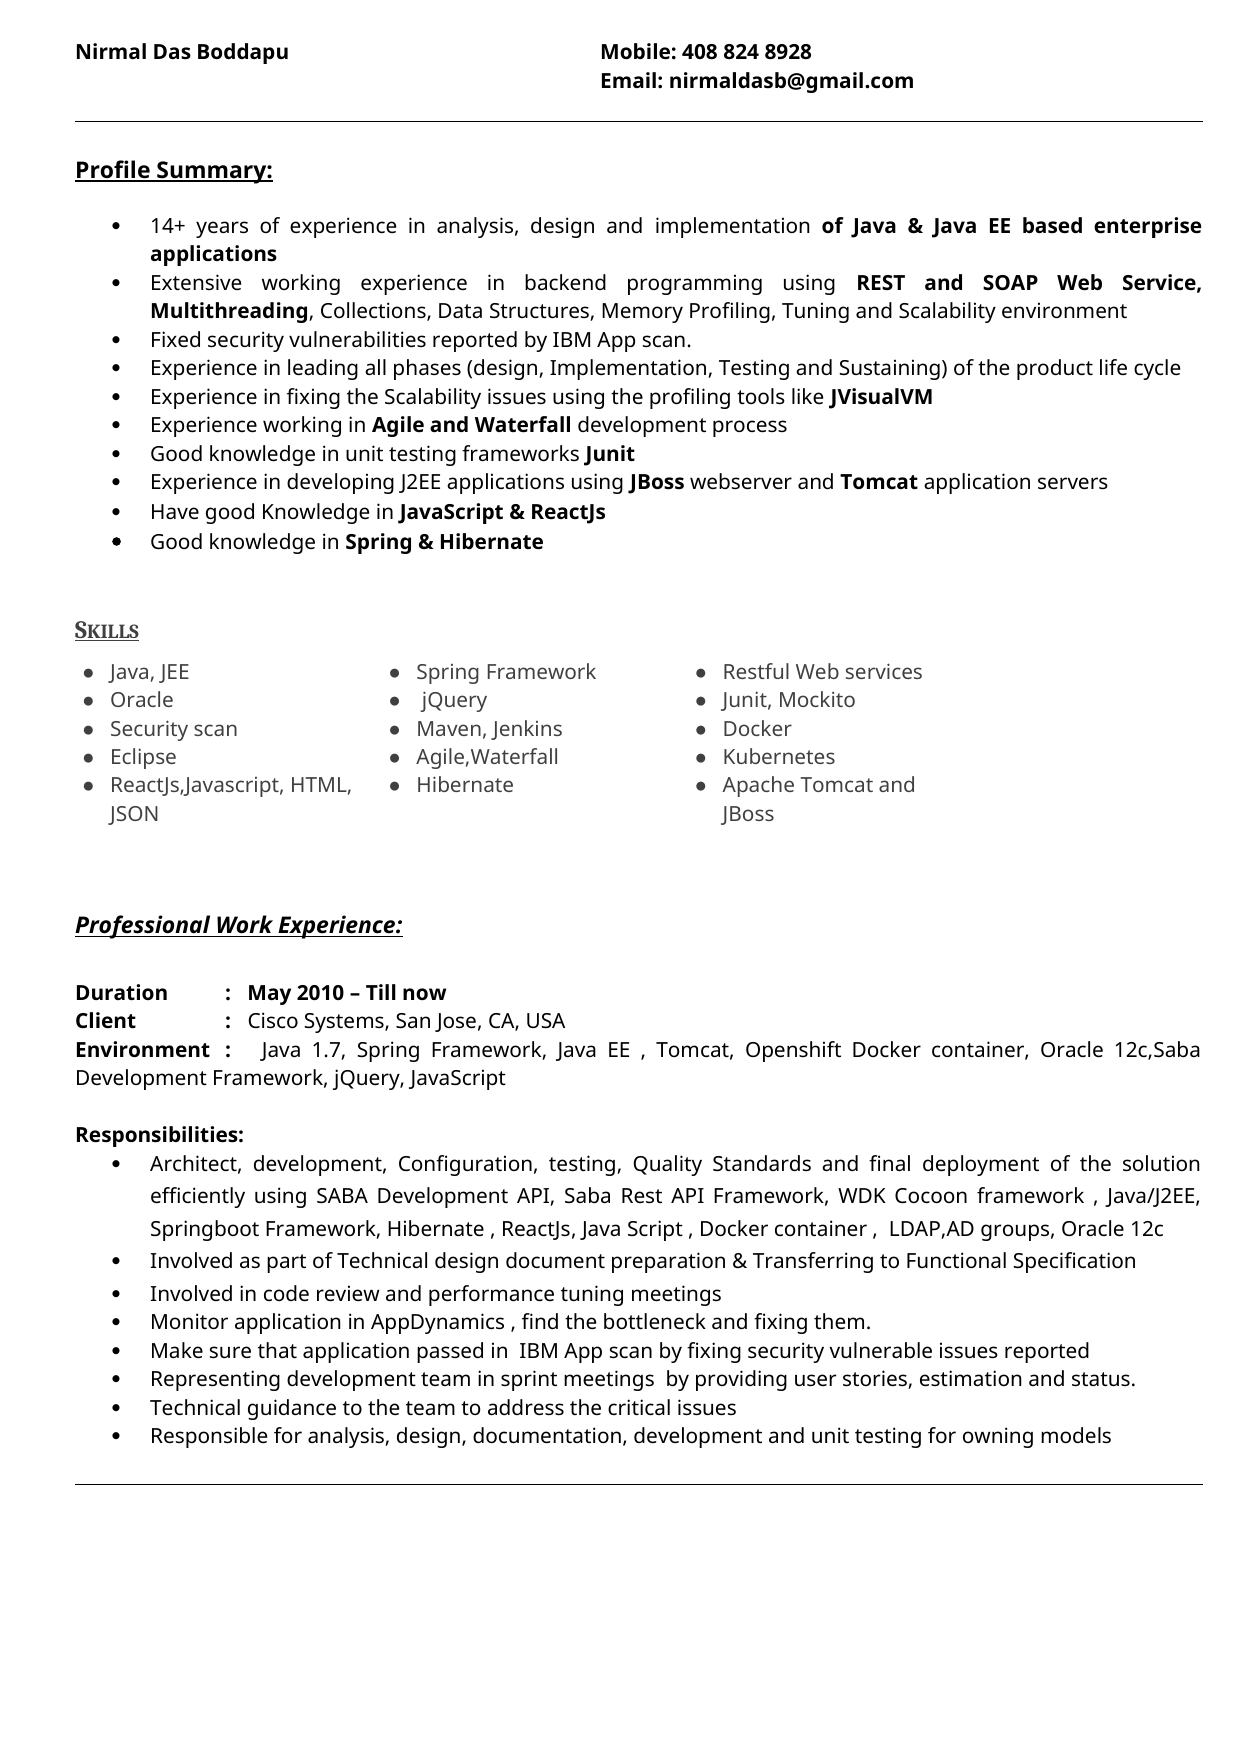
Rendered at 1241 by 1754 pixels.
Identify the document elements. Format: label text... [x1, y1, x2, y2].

list Responsible for analysis, design, documentation, development and unit testing for owning models [112, 1421, 1203, 1450]
table_header Spring Framework [369, 657, 676, 685]
table_cell Maven, Jenkins Agile,Waterfall Hibernate [369, 714, 676, 884]
list Involved as part of Technical design document preparation & Transferring to Functional Specification [112, 1246, 1203, 1275]
list Involved in code review and performance tuning meetings [112, 1279, 1203, 1307]
table_cell Junit, Mockito [676, 685, 982, 714]
list Architect, development, Configuration, testing, Quality Standards and final deployment of the solution efficiently using SABA Development API, Saba Rest API Framework, WDK Cocoon framework , Java/J2EE, Springboot Framework, Hibernate , ReactJs, Java Script , Docker container , LDAP,AD groups, Oracle 12c [112, 1149, 1203, 1242]
list Experience in fixing the Scalability issues using the profiling tools like JVisualVM [112, 382, 1203, 410]
list Fixed security vulnerabilities reported by IBM App scan. [112, 325, 1203, 353]
list Monitor application in AppDynamics , find the bottleneck and fixing them. [112, 1307, 1203, 1336]
list Make sure that application passed in IBM App scan by fixing security vulnerable issues reported [112, 1336, 1203, 1364]
table_cell Security scan Eclipse ReactJs,Javascript, HTML, JSON [63, 714, 369, 884]
table_header Restful Web services [676, 657, 982, 685]
table_cell Oracle [63, 685, 369, 714]
text Responsibilities: [75, 1120, 1203, 1149]
subtitle Professional Work Experience: [75, 909, 1203, 941]
list Extensive working experience in backend programming using REST and SOAP Web Service, Multithreading, Collections, Data Structures, Memory Profiling, Tuning and Scalability environment [112, 268, 1203, 325]
text Duration : May 2010 – Till now [75, 978, 1203, 1006]
table_cell Docker Kubernetes Apache Tomcat and JBoss [676, 714, 982, 884]
list Good knowledge in Spring & Hibernate [112, 527, 1203, 556]
text Nirmal Das Boddapu Mobile: 408 824 8928 [75, 37, 1203, 66]
text Profile Summary: [75, 153, 1203, 185]
table_cell jQuery [369, 685, 676, 714]
text Email: nirmaldasb@gmail.com [600, 66, 1203, 94]
list 14+ years of experience in analysis, design and implementation of Java & Java EE based enterprise applications [112, 211, 1203, 268]
text Environment : Java 1.7, Spring Framework, Java EE , Tomcat, Openshift Docker container, Oracle 12c,Saba Development Framework, jQuery, JavaScript [75, 1035, 1203, 1092]
list Representing development team in sprint meetings by providing user stories, estimation and status. [112, 1364, 1203, 1393]
list Experience in leading all phases (design, Implementation, Testing and Sustaining) of the product life cycle [112, 353, 1203, 382]
list Experience in developing J2EE applications using JBoss webserver and Tomcat application servers [112, 467, 1203, 496]
list Technical guidance to the team to address the critical issues [112, 1393, 1203, 1421]
list Have good Knowledge in JavaScript & ReactJs [112, 497, 1203, 526]
list Good knowledge in unit testing frameworks Junit [112, 439, 1203, 467]
text Client : Cisco Systems, San Jose, CA, USA [75, 1006, 1203, 1035]
table_header Java, JEE [63, 657, 369, 685]
list Experience working in Agile and Waterfall development process [112, 410, 1203, 439]
text Skills [75, 616, 1203, 644]
